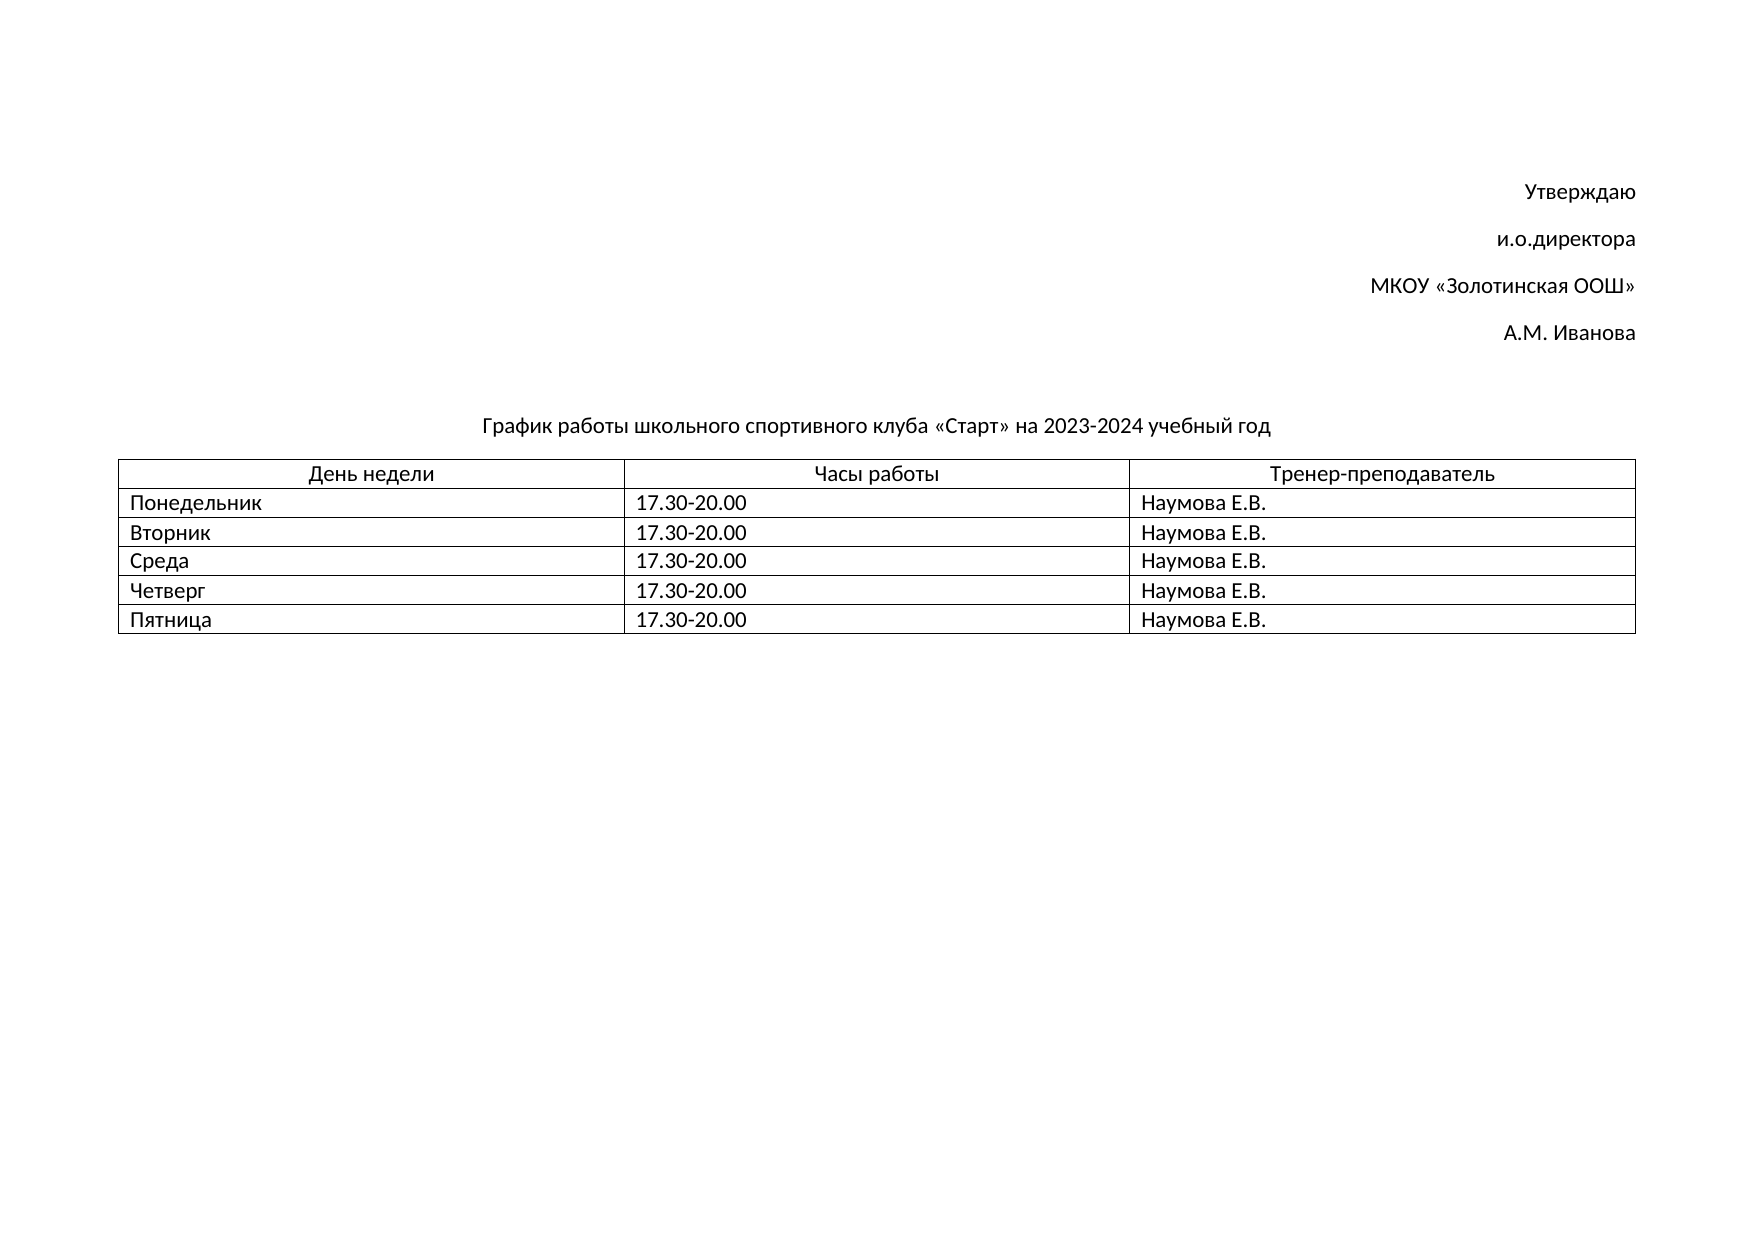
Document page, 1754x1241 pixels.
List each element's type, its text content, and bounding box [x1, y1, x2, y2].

table_cell Понедельник [119, 489, 624, 517]
table_cell 17.30-20.00 [625, 547, 1129, 575]
table_cell Вторник [119, 518, 624, 546]
table_cell Среда [119, 547, 624, 575]
table_cell 17.30-20.00 [625, 576, 1129, 604]
table_cell 17.30-20.00 [625, 605, 1129, 633]
text и.о.директора [118, 224, 1636, 252]
table_header Часы работы [625, 460, 1129, 487]
table_cell Наумова Е.В. [1130, 547, 1635, 575]
table_cell Наумова Е.В. [1130, 489, 1635, 517]
table_header Тренер-преподаватель [1130, 460, 1635, 487]
text МКОУ «Золотинская ООШ» [118, 271, 1636, 299]
table_cell 17.30-20.00 [625, 489, 1129, 517]
table_cell Наумова Е.В. [1130, 518, 1635, 546]
table_cell Наумова Е.В. [1130, 576, 1635, 604]
text Утверждаю [118, 177, 1636, 205]
text А.М. Иванова [118, 318, 1636, 346]
table_cell 17.30-20.00 [625, 518, 1129, 546]
text График работы школьного спортивного клуба «Старт» на 2023-2024 учебный год [118, 412, 1636, 439]
table_cell Пятница [119, 605, 624, 633]
table_cell Наумова Е.В. [1130, 605, 1635, 633]
table_cell Четверг [119, 576, 624, 604]
table_header День недели [119, 460, 624, 487]
